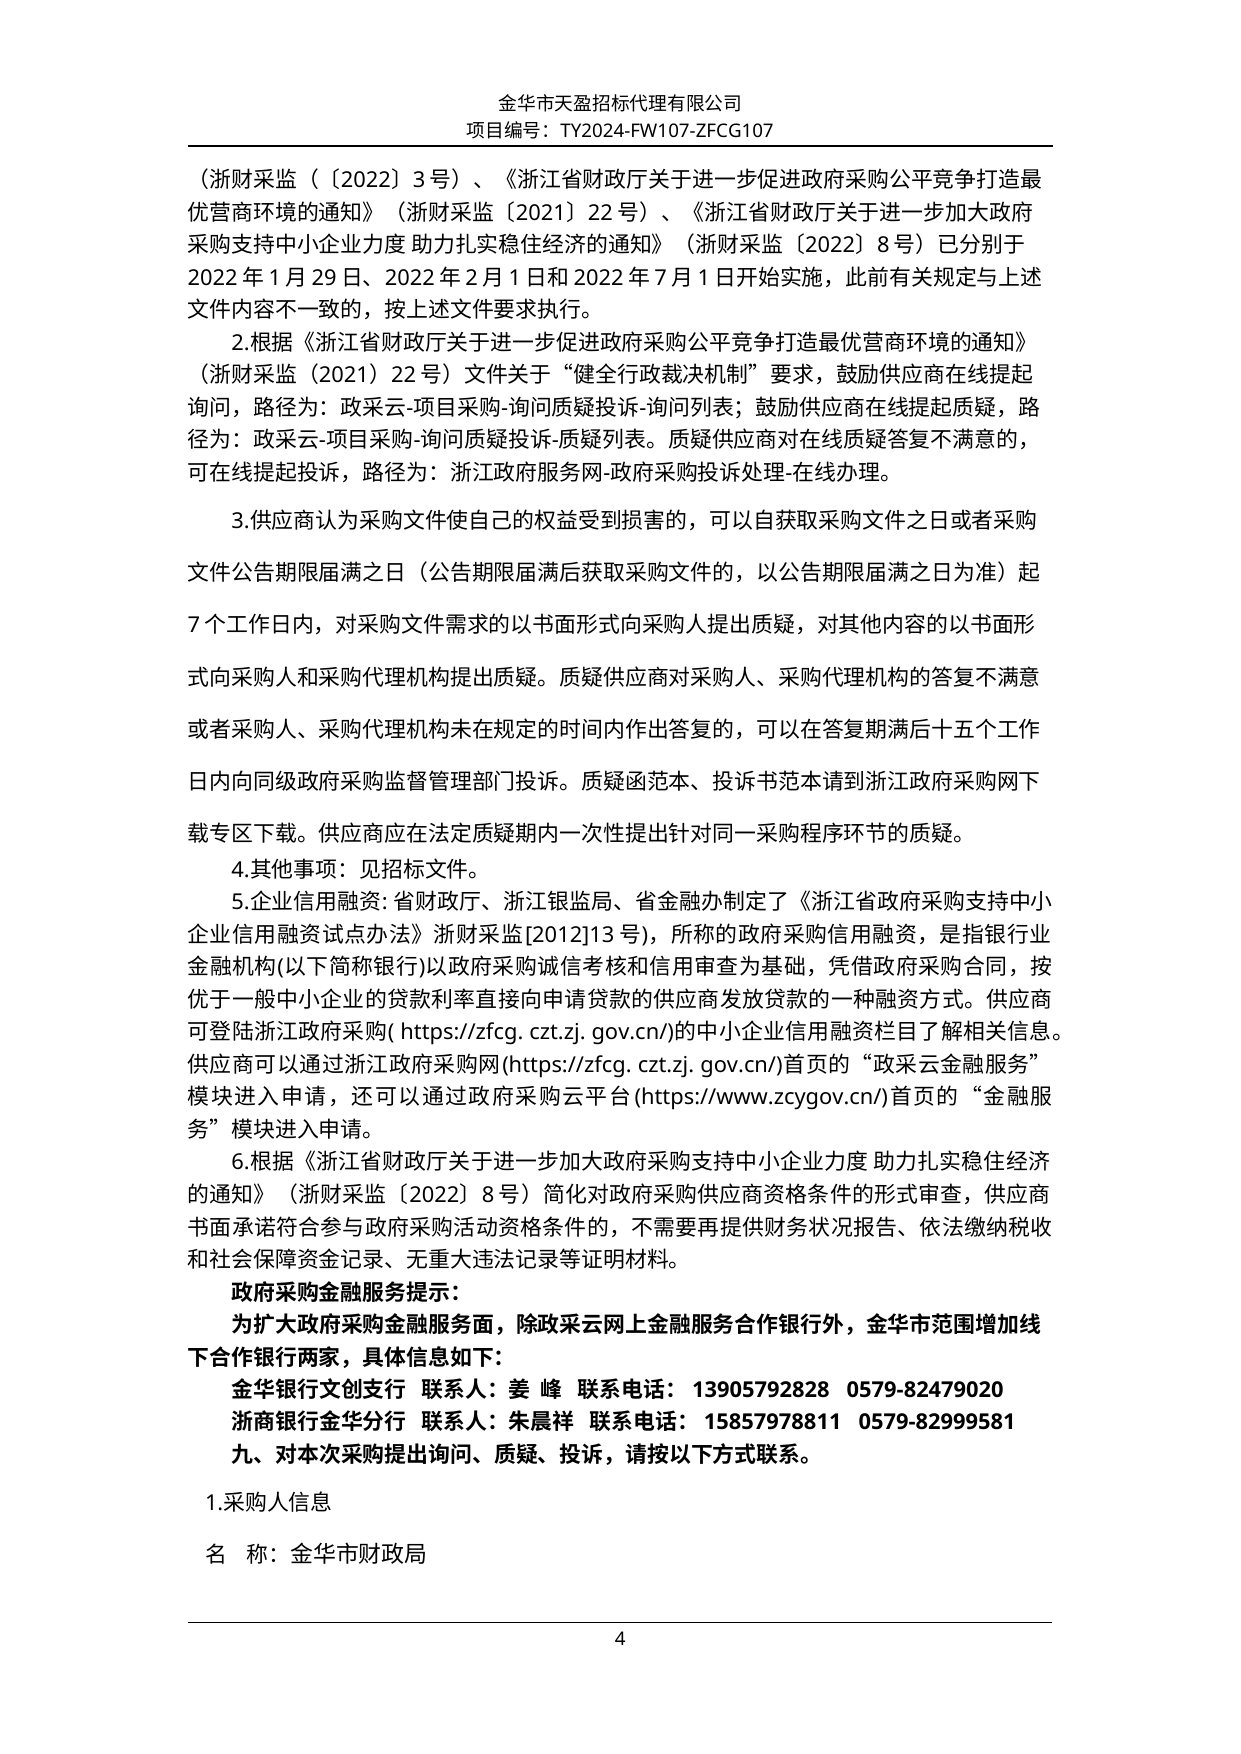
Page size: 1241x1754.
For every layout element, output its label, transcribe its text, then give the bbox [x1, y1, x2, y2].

text 6.根据《浙江省财政厅关于进一步加大政府采购支持中小企业力度 助力扎实稳住经济的通知》（浙财采监〔2022〕8号）简化对政府采购供应商资格条件的形式审查，供应商书面承诺符合参与政府采购活动资格条件的，不需要再提供财务状况报告、依法缴纳税收和社会保障资金记录、无重大违法记录等证明材料。 [187, 1144, 1053, 1274]
text 4.其他事项：见招标文件。 [187, 852, 1053, 884]
text 3.供应商认为采购文件使自己的权益受到损害的，可以自获取采购文件之日或者采购文件公告期限届满之日（公告期限届满后获取采购文件的，以公告期限届满之日为准）起7个工作日内，对采购文件需求的以书面形式向采购人提出质疑，对其他内容的以书面形式向采购人和采购代理机构提出质疑。质疑供应商对采购人、采购代理机构的答复不满意或者采购人、采购代理机构未在规定的时间内作出答复的，可以在答复期满后十五个工作日内向同级政府采购监督管理部门投诉。质疑函范本、投诉书范本请到浙江政府采购网下载专区下载。供应商应在法定质疑期内一次性提出针对同一采购程序环节的质疑。 [187, 487, 1053, 852]
list 九、对本次采购提出询问、质疑、投诉，请按以下方式联系。 [187, 1437, 1053, 1469]
text 金华银行文创支行 联系人：姜 峰 联系电话： 13905792828 0579-82479020 [187, 1372, 1053, 1404]
text 浙商银行金华分行 联系人：朱晨祥 联系电话： 15857978811 0579-82999581 [187, 1404, 1053, 1437]
text 政府采购金融服务提示： [187, 1274, 1053, 1307]
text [187, 162, 1053, 324]
text 2.根据《浙江省财政厅关于进一步促进政府采购公平竞争打造最优营商环境的通知》（浙财采监（2021）22号）文件关于“健全行政裁决机制”要求，鼓励供应商在线提起询问，路径为：政采云-项目采购-询问质疑投诉-询问列表；鼓励供应商在线提起质疑，路径为：政采云-项目采购-询问质疑投诉-质疑列表。质疑供应商对在线质疑答复不满意的，可在线提起投诉，路径为：浙江政府服务网-政府采购投诉处理-在线办理。 [187, 324, 1053, 487]
text 5.企业信用融资: 省财政厅、浙江银监局、省金融办制定了《浙江省政府采购支持中小企业信用融资试点办法》浙财采监[2012]13号)，所称的政府采购信用融资，是指银行业金融机构(以下简称银行)以政府采购诚信考核和信用审查为基础，凭借政府采购合同，按优于一般中小企业的贷款利率直接向申请贷款的供应商发放贷款的一种融资方式。供应商可登陆浙江政府采购( https://zfcg. czt.zj. gov.cn/)的中小企业信用融资栏目了解相关信息。供应商可以通过浙江政府采购网(https://zfcg. czt.zj. gov.cn/)首页的“政采云金融服务”模块进入申请，还可以通过政府采购云平台(https://www.zcygov.cn/)首页的“金融服务”模块进入申请。 [187, 884, 1053, 1144]
text 为扩大政府采购金融服务面，除政采云网上金融服务合作银行外，金华市范围增加线下合作银行两家，具体信息如下： [187, 1307, 1053, 1372]
text 1.采购人信息 [187, 1469, 1053, 1521]
text 名 称：金华市财政局 [187, 1521, 1053, 1573]
